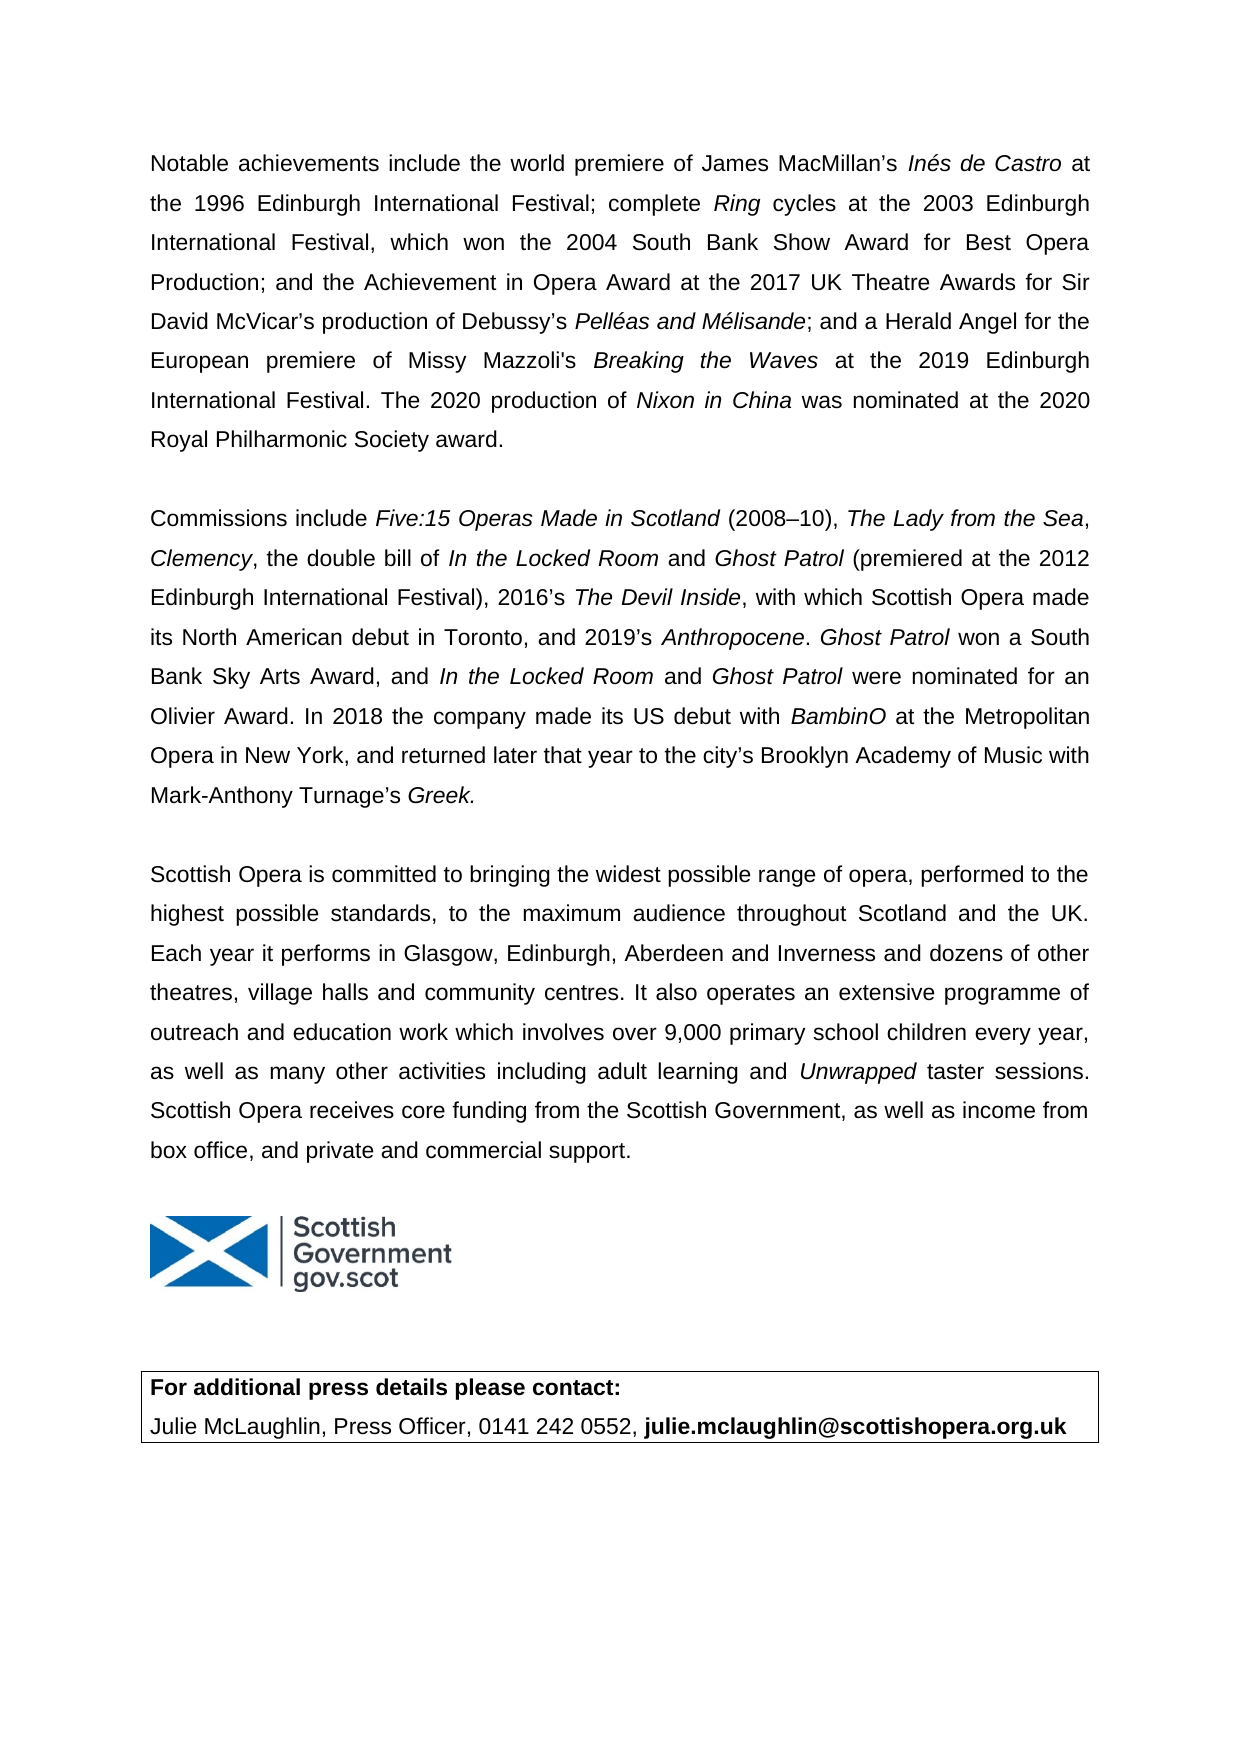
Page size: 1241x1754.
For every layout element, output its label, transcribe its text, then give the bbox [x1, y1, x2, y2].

text Commissions include Five:15 Operas Made in Scotland (2008–10), The Lady from the Sea, Clemency, the double bill of In the Locked Room and Ghost Patrol (premiered at the 2012 Edinburgh International Festival), 2016’s The Devil Inside, with which Scottish Opera made its North American debut in Toronto, and 2019’s Anthropocene. Ghost Patrol won a South Bank Sky Arts Award, and In the Locked Room and Ghost Patrol were nominated for an Olivier Award. In 2018 the company made its US debut with BambinO at the Metropolitan Opera in New York, and returned later that year to the city’s Brooklyn Academy of Music with Mark-Anthony Turnage’s Greek. [150, 505, 1090, 808]
text Julie McLaughlin, Press Officer, 0141 242 0552, julie.mclaughlin@scottishopera.org.uk [142, 1410, 1098, 1442]
text Notable achievements include the world premiere of James MacMillan’s Inés de Castro at the 1996 Edinburgh International Festival; complete Ring cycles at the 2003 Edinburgh International Festival, which won the 2004 South Bank Show Award for Best Opera Production; and the Achievement in Opera Award at the 2017 UK Theatre Awards for Sir David McVicar’s production of Debussy’s Pelléas and Mélisande; and a Herald Angel for the European premiere of Missy Mazzoli's Breaking the Waves at the 2019 Edinburgh International Festival. The 2020 production of Nixon in China was nominated at the 2020 Royal Philharmonic Society award. [150, 150, 1090, 453]
text For additional press details please contact: [142, 1372, 1098, 1400]
picture [150, 1216, 452, 1292]
text Scottish Opera is committed to bringing the widest possible range of opera, performed to the highest possible standards, to the maximum audience throughout Scotland and the UK. Each year it performs in Glasgow, Edinburgh, Aberdeen and Inverness and dozens of other theatres, village halls and community centres. It also operates an extensive programme of outreach and education work which involves over 9,000 primary school children every year, as well as many other activities including adult learning and Unwrapped taster sessions. Scottish Opera receives core funding from the Scottish Government, as well as income from box office, and private and commercial support. [150, 861, 1090, 1163]
